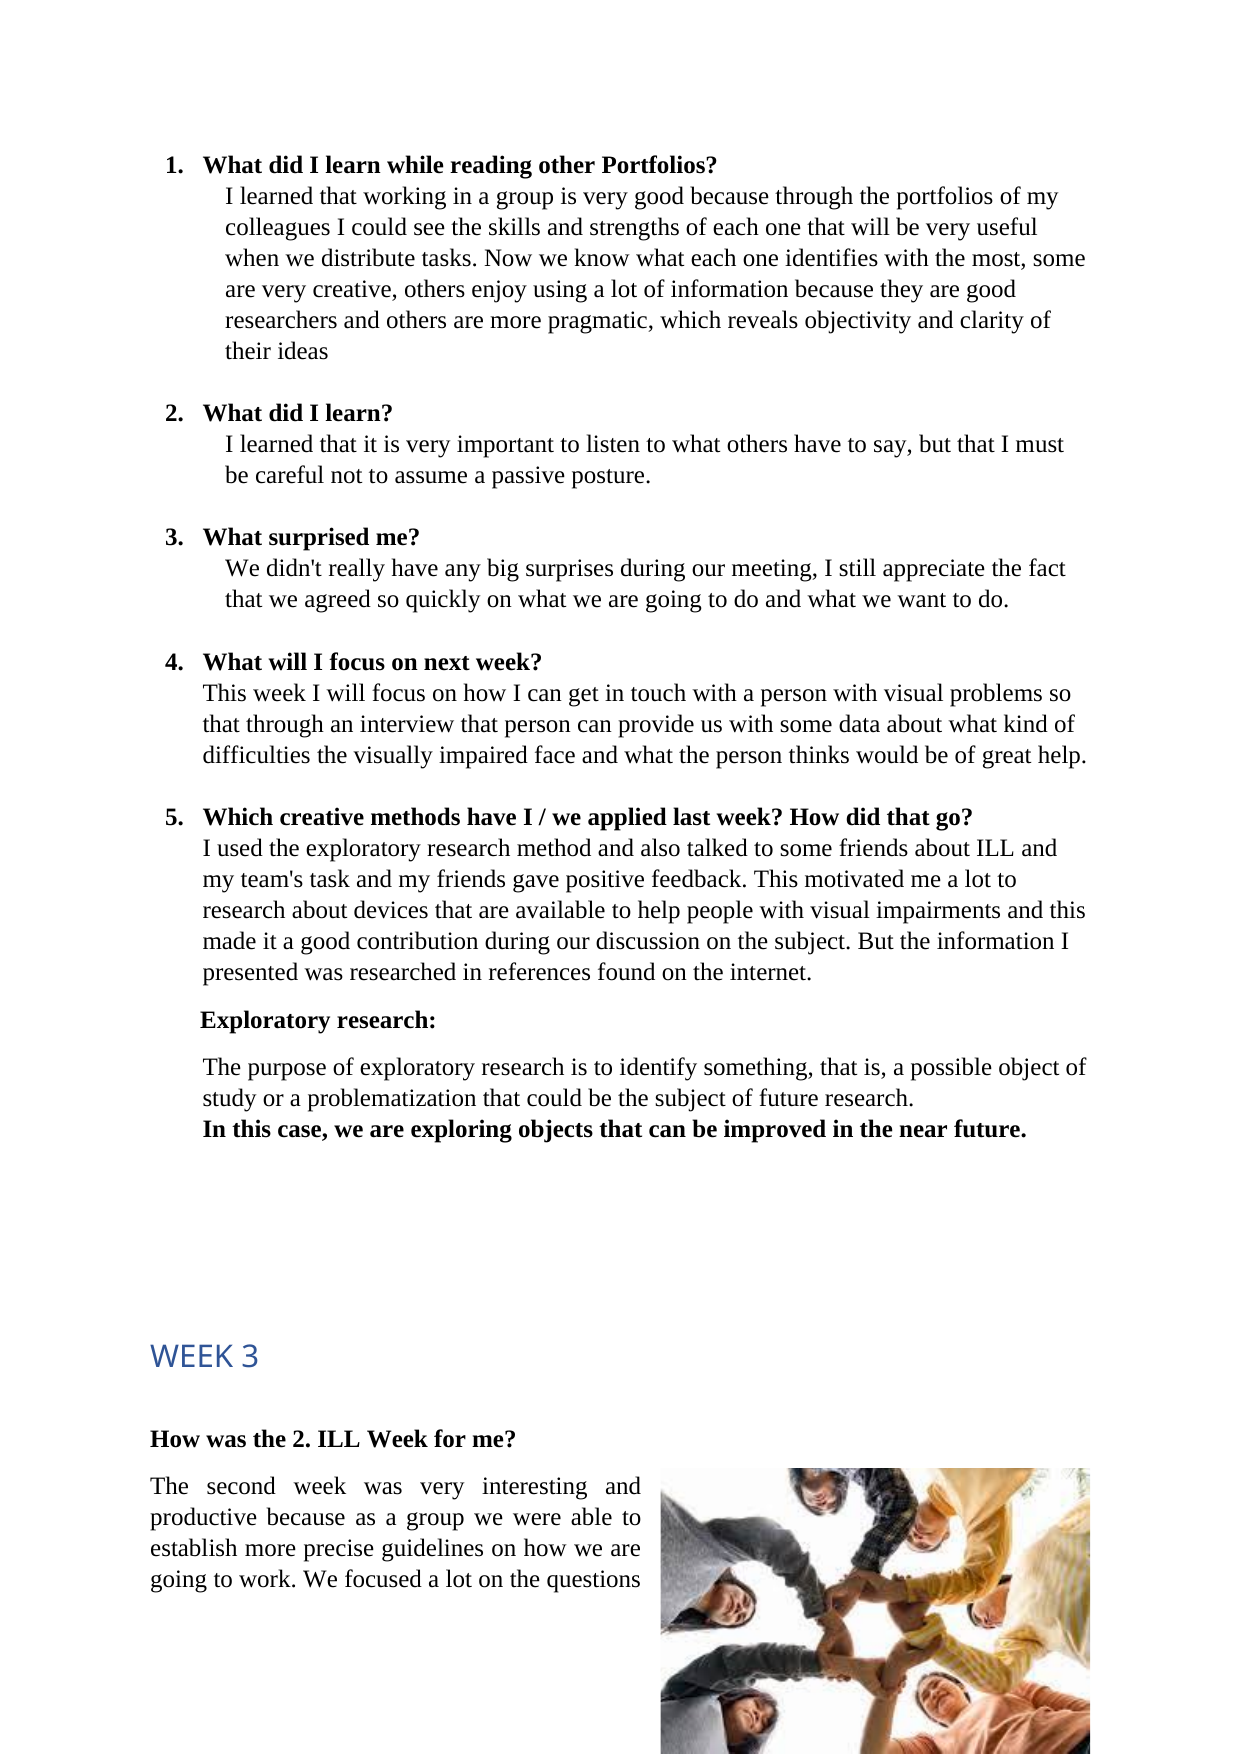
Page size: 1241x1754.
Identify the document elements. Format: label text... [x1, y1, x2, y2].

list This week I will focus on how I can get in touch with a person with visual problems so that through an interview that person can provide us with some data about what kind of difficulties the visually impaired face and what the person thinks would be of great help. [202, 678, 1090, 768]
subtitle WEEK 3 [150, 1334, 1090, 1377]
list The purpose of exploratory research is to identify something, that is, a possible object of study or a problematization that could be the subject of future research. [202, 1052, 1090, 1112]
list What did I learn? [165, 398, 1090, 427]
list Which creative methods have I / we applied last week? How did that go? [165, 802, 1090, 831]
list I used the exploratory research method and also talked to some friends about ILL and my team's task and my friends gave positive feedback. This motivated me a lot to research about devices that are available to help people with visual impairments and this made it a good contribution during our discussion on the subject. But the information I presented was researched in references found on the internet. [202, 833, 1090, 986]
text Exploratory research: [150, 1005, 1090, 1033]
list What surprised me? [165, 522, 1090, 551]
list What will I focus on next week? [165, 647, 1090, 675]
list In this case, we are exploring objects that can be improved in the near future. [202, 1114, 1090, 1143]
list I learned that it is very important to listen to what others have to say, but that I must be careful not to assume a passive posture. [225, 429, 1090, 489]
list What did I learn while reading other Portfolios? [165, 150, 1090, 179]
list We didn't really have any big surprises during our meeting, I still appreciate the fact that we agreed so quickly on what we are going to do and what we want to do. [225, 553, 1090, 613]
text How was the 2. ILL Week for me? [150, 1424, 1090, 1452]
picture [660, 1468, 1091, 1754]
list I learned that working in a group is very good because through the portfolios of my colleagues I could see the skills and strengths of each one that will be very useful when we distribute tasks. Now we know what each one identifies with the most, some are very creative, others enjoy using a lot of information because they are good researchers and others are more pragmatic, which reveals objectivity and clarity of their ideas [225, 181, 1090, 365]
